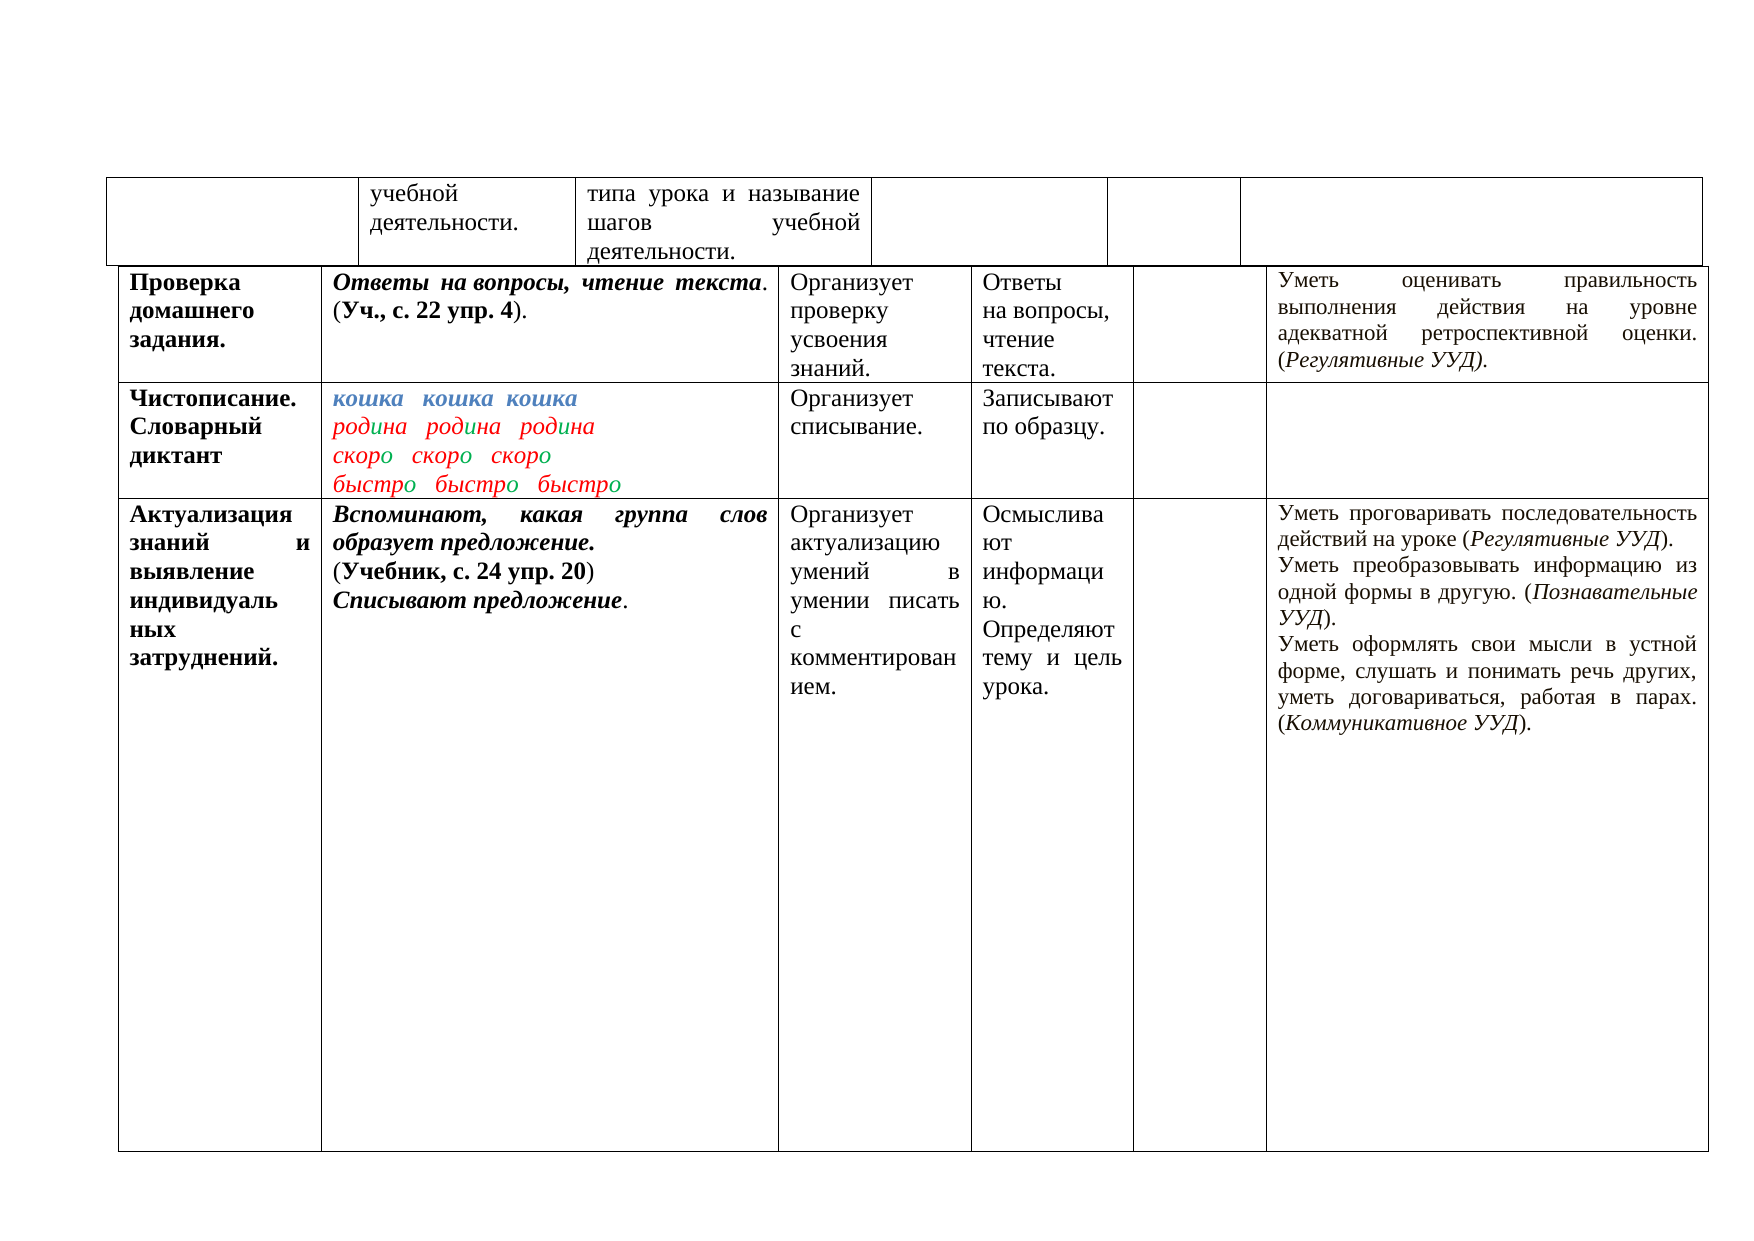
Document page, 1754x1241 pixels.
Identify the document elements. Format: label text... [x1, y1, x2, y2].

table_cell Чистописание. Словарный диктант [119, 383, 321, 498]
table_cell Актуализация знаний и выявление индивидуаль ных затруднений. [119, 499, 321, 1151]
table_header Проверка домашнего задания. [119, 267, 321, 382]
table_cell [872, 178, 1107, 264]
table_cell Уметь проговаривать последовательность действий на уроке (Регулятивные УУД). Уметь преобразовывать информацию из одной формы в другую. (Познавательные УУД). Уметь оформлять свои мысли в устной форме, слушать и понимать речь других, уметь договариваться, работая в парах. (Коммуникативное УУД). [1267, 499, 1708, 1151]
table_cell кошка кошка кошка родина родина родина скоро скоро скоро быстро быстро быстро [322, 383, 778, 498]
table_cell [1241, 178, 1702, 264]
table_cell Записывают по образцу. [972, 383, 1133, 498]
table_cell Организует списывание. [779, 383, 971, 498]
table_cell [107, 178, 358, 264]
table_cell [359, 178, 575, 264]
table_cell [1108, 178, 1240, 264]
table_cell [1267, 383, 1708, 498]
table_cell Организует актуализацию умений в умении писать с комментированием. [779, 499, 971, 1151]
table_cell [1134, 499, 1266, 1151]
table_cell Осмысливают информацию. Определяют тему и цель урока. [972, 499, 1133, 1151]
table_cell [576, 178, 871, 264]
table_header Ответы на вопросы, чтение текста. (Уч., с. 22 упр. 4). [322, 267, 778, 382]
table_cell Вспоминают, какая группа слов образует предложение. (Учебник, с. 24 упр. 20) Списывают предложение. [322, 499, 778, 1151]
table_cell [1134, 383, 1266, 498]
table_header Ответы на вопросы, чтение текста. [972, 267, 1133, 382]
table_header Организует проверку усвоения знаний. [779, 267, 971, 382]
table_header Уметь оценивать правильность выполнения действия на уровне адекватной ретроспективной оценки. (Регулятивные УУД). [1267, 267, 1708, 382]
table_header [1134, 267, 1266, 382]
